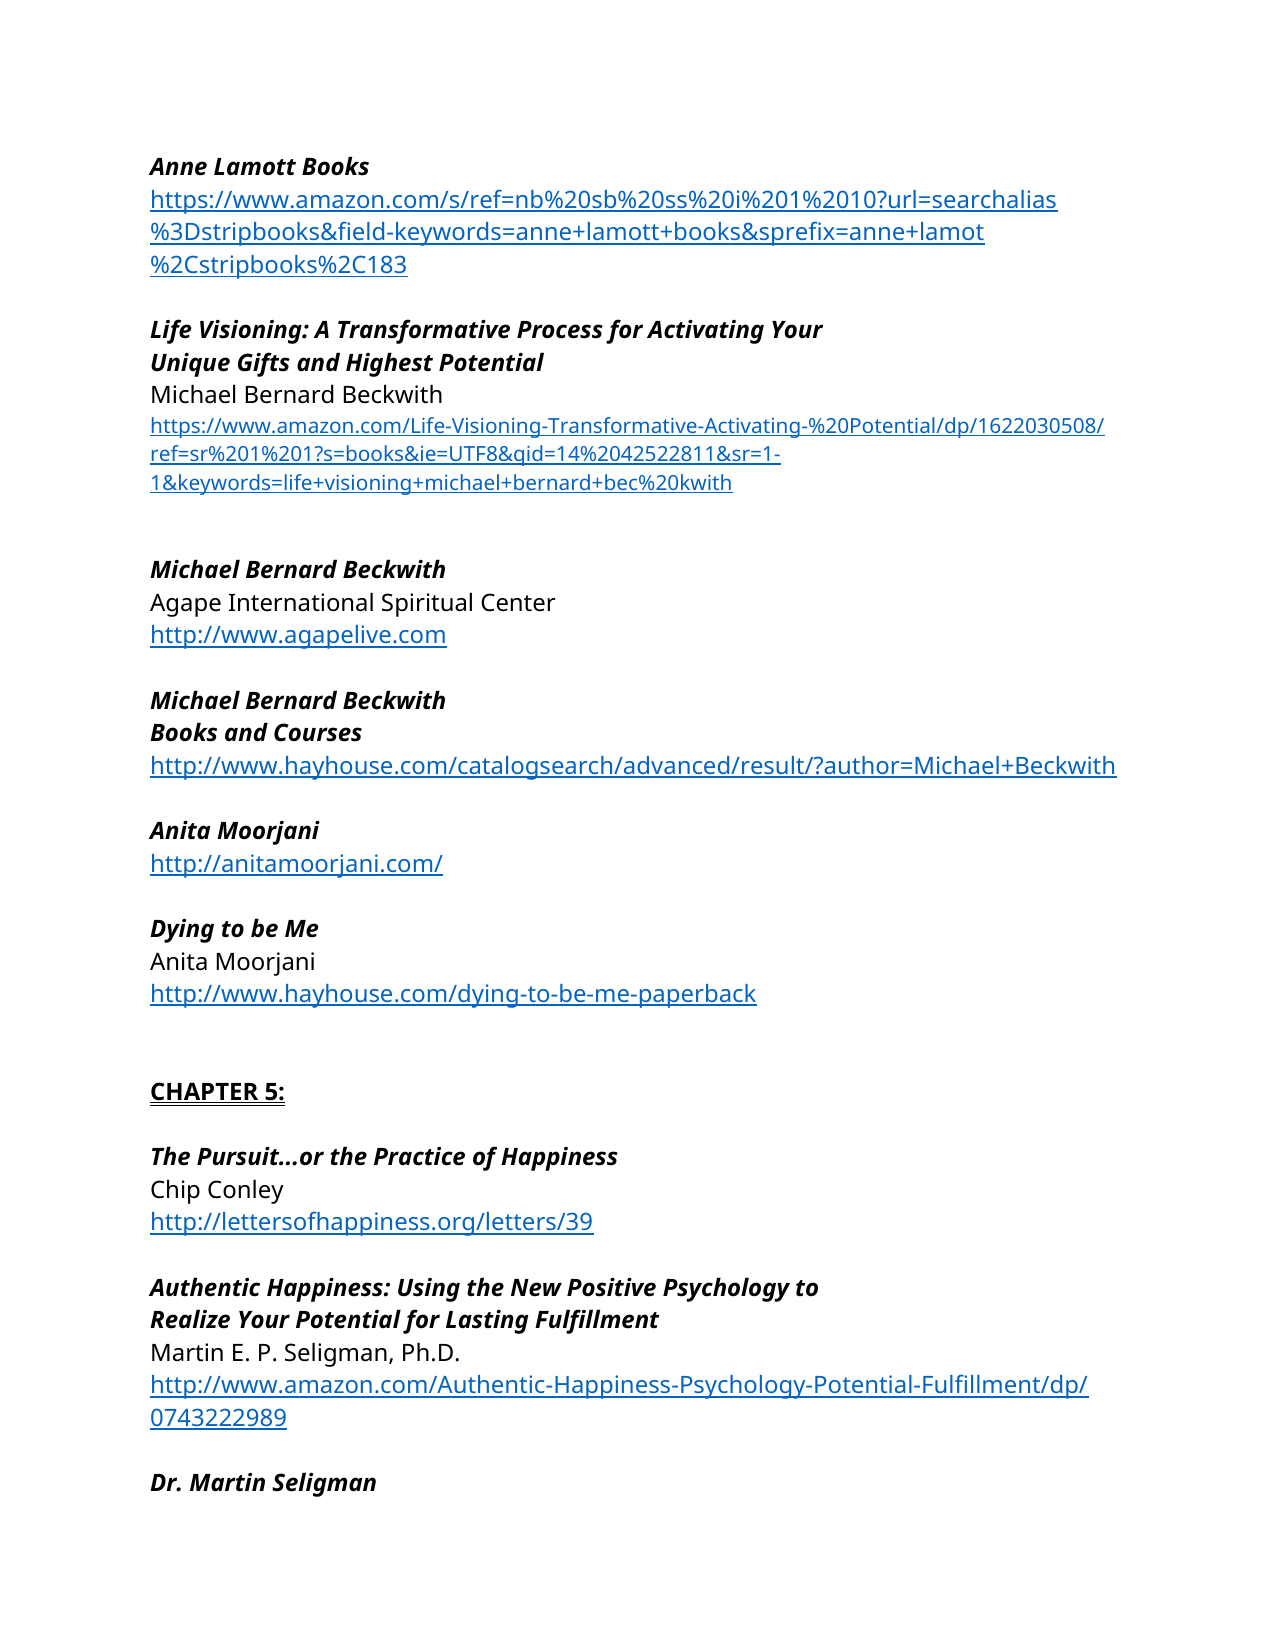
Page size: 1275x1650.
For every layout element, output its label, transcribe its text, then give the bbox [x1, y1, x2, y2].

text Authentic Happiness: Using the New Positive Psychology to [150, 1270, 1125, 1303]
text Anne Lamott Books [150, 150, 1125, 183]
text Unique Gifts and Highest Potential [150, 346, 1125, 378]
text The Pursuit...or the Practice of Happiness [150, 1140, 1125, 1172]
text CHAPTER 5: [150, 1075, 1125, 1107]
text http://www.agapelive.com [150, 618, 1125, 651]
text Michael Bernard Beckwith [150, 378, 1125, 411]
text Michael Bernard Beckwith [150, 553, 1125, 586]
text Chip Conley [150, 1172, 1125, 1205]
text Books and Courses [150, 716, 1125, 749]
text http://anitamoorjani.com/ [150, 846, 1125, 879]
text http://www.hayhouse.com/catalogsearch/advanced/result/?author=Michael+Beckwith [150, 749, 1125, 781]
text http://www.amazon.com/Authentic-Happiness-Psychology-Potential-Fulfillment/dp/0743222989 [150, 1368, 1125, 1433]
text https://www.amazon.com/s/ref=nb%20sb%20ss%20i%201%2010?url=searchalias%3Dstripbooks&field-keywords=anne+lamott+books&sprefix=anne+lamot%2Cstripbooks%2C183 [150, 183, 1125, 280]
text https://www.amazon.com/Life-Visioning-Transformative-Activating-%20Potential/dp/1622030508/ref=sr%201%201?s=books&ie=UTF8&qid=14%2042522811&sr=1-1&keywords=life+visioning+michael+bernard+bec%20kwith [150, 411, 1125, 496]
text http://lettersofhappiness.org/letters/39 [150, 1205, 1125, 1238]
text Anita Moorjani [150, 944, 1125, 977]
text Michael Bernard Beckwith [150, 683, 1125, 716]
text Realize Your Potential for Lasting Fulfillment [150, 1303, 1125, 1336]
text http://www.hayhouse.com/dying-to-be-me-paperback [150, 977, 1125, 1009]
text Martin E. P. Seligman, Ph.D. [150, 1336, 1125, 1368]
text Anita Moorjani [150, 814, 1125, 846]
text Life Visioning: A Transformative Process for Activating Your [150, 313, 1125, 346]
text Dying to be Me [150, 912, 1125, 944]
text Agape International Spiritual Center [150, 586, 1125, 618]
text Dr. Martin Seligman [150, 1466, 1125, 1498]
